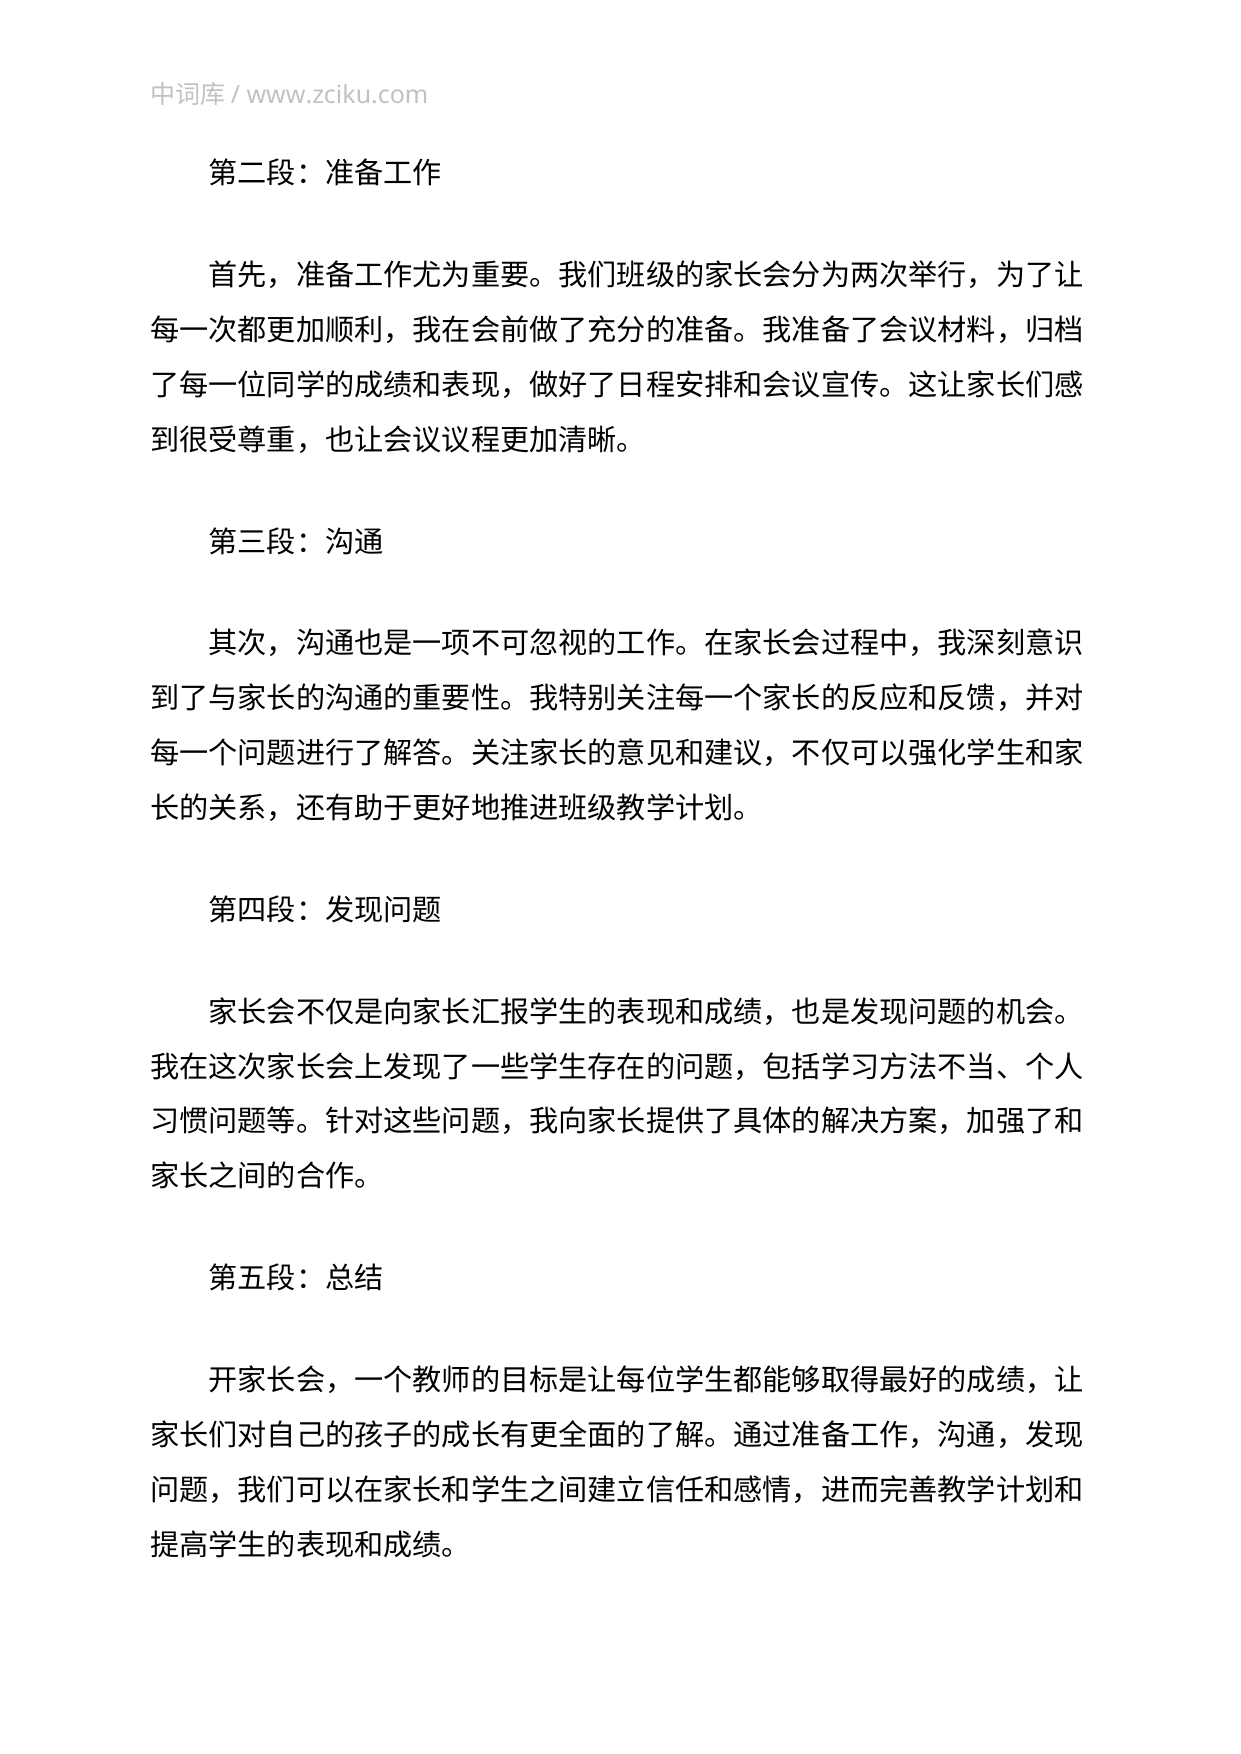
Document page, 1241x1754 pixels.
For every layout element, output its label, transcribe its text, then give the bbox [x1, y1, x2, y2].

text 开家长会，一个教师的目标是让每位学生都能够取得最好的成绩，让家长们对自己的孩子的成长有更全面的了解。通过准备工作，沟通，发现问题，我们可以在家长和学生之间建立信任和感情，进而完善教学计划和提高学生的表现和成绩。 [150, 1356, 1090, 1563]
text 第四段：发现问题 [150, 886, 1090, 929]
text 第五段：总结 [150, 1255, 1090, 1297]
text 第二段：准备工作 [150, 150, 1090, 192]
text 首先，准备工作尤为重要。我们班级的家长会分为两次举行，为了让每一次都更加顺利，我在会前做了充分的准备。我准备了会议材料，归档了每一位同学的成绩和表现，做好了日程安排和会议宣传。这让家长们感到很受尊重，也让会议议程更加清晰。 [150, 252, 1090, 459]
text 其次，沟通也是一项不可忽视的工作。在家长会过程中，我深刻意识到了与家长的沟通的重要性。我特别关注每一个家长的反应和反馈，并对每一个问题进行了解答。关注家长的意见和建议，不仅可以强化学生和家长的关系，还有助于更好地推进班级教学计划。 [150, 620, 1090, 827]
text 第三段：沟通 [150, 518, 1090, 561]
text 家长会不仅是向家长汇报学生的表现和成绩，也是发现问题的机会。我在这次家长会上发现了一些学生存在的问题，包括学习方法不当、个人习惯问题等。针对这些问题，我向家长提供了具体的解决方案，加强了和家长之间的合作。 [150, 988, 1090, 1195]
